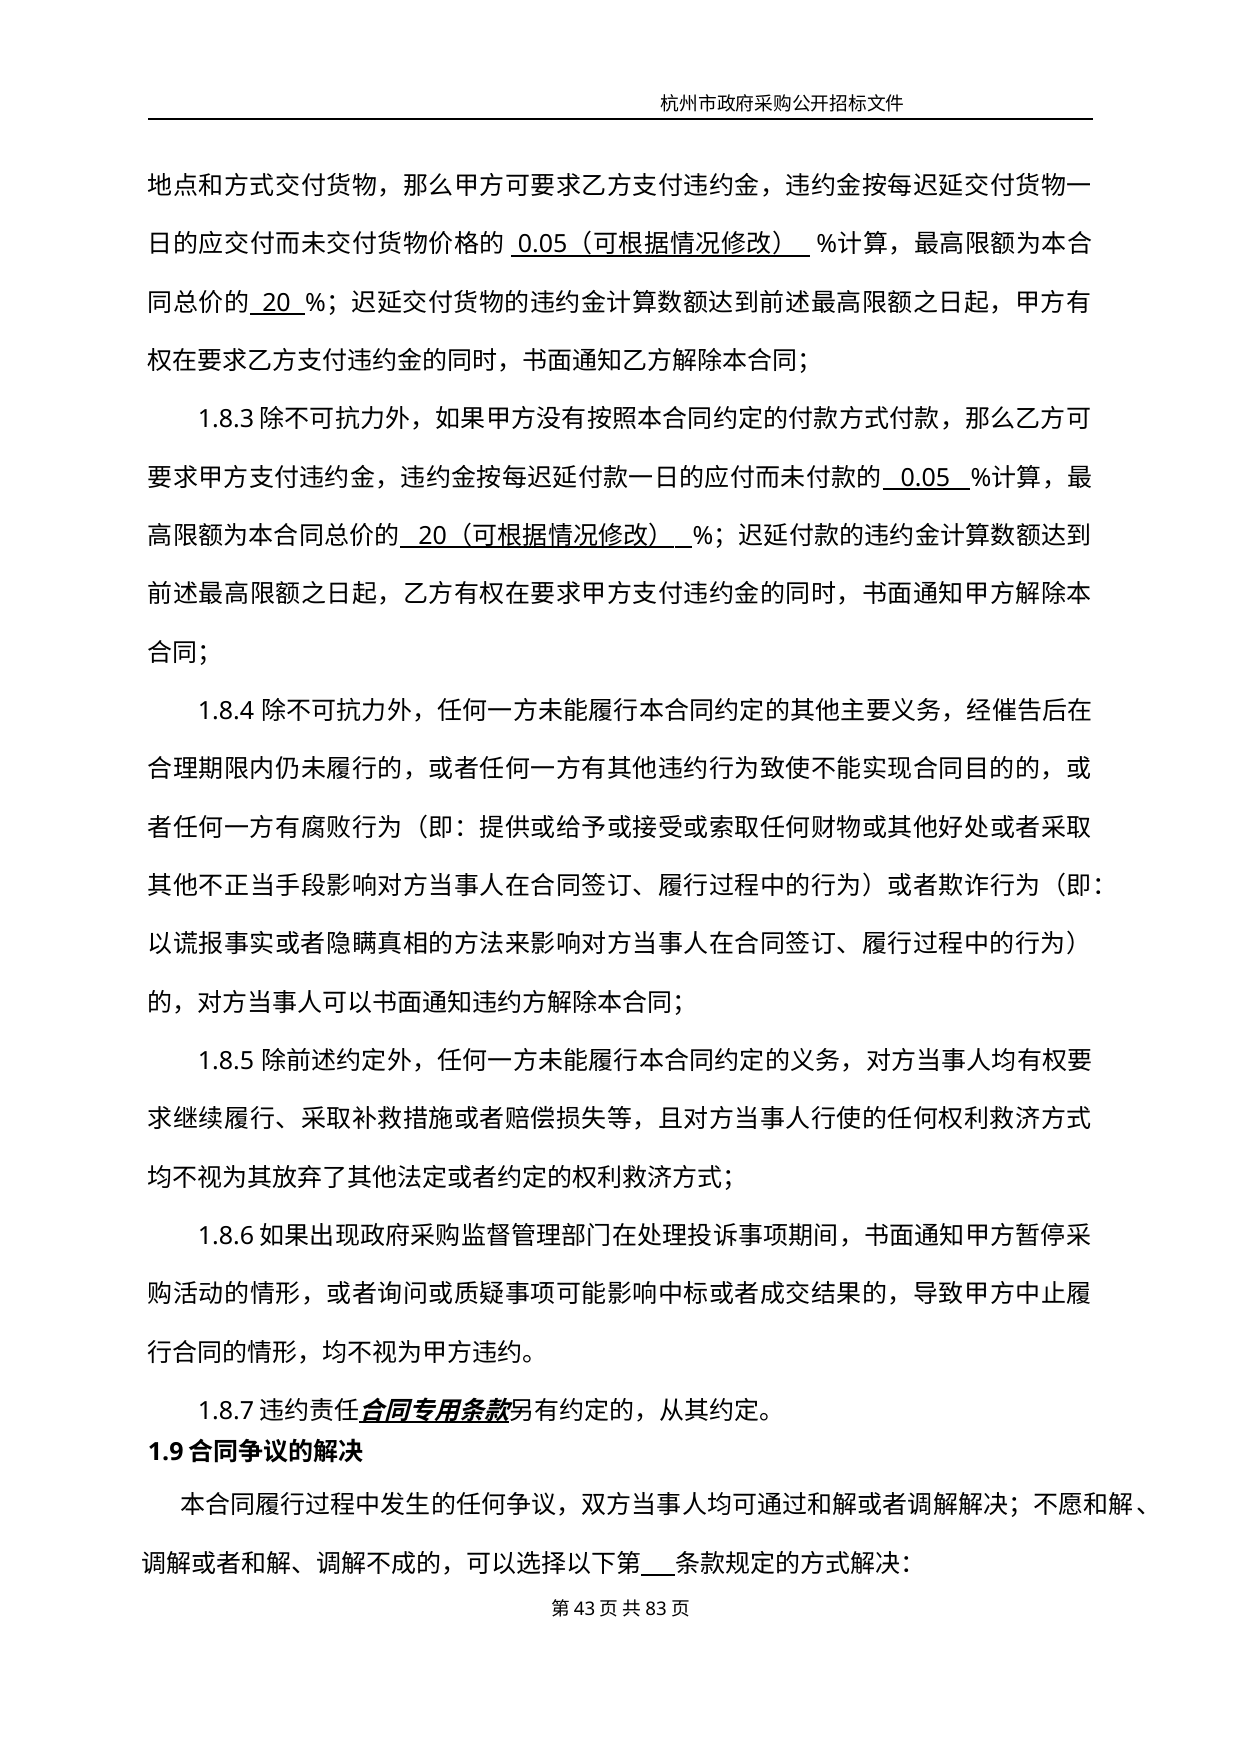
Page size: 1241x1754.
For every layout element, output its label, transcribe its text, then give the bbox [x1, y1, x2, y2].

text 1.9合同争议的解决 [148, 1431, 1093, 1467]
text 1.8.6如果出现政府采购监督管理部门在处理投诉事项期间，书面通知甲方暂停采购活动的情形，或者询问或质疑事项可能影响中标或者成交结果的，导致甲方中止履行合同的情形，均不视为甲方违约。 [148, 1198, 1093, 1373]
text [148, 148, 1093, 381]
text 1.8.7违约责任合同专用条款另有约定的，从其约定。 [148, 1373, 1136, 1431]
text 本合同履行过程中发生的任何争议，双方当事人均可通过和解或者调解解决；不愿和解、调解或者和解、调解不成的，可以选择以下第 条款规定的方式解决： [141, 1467, 1136, 1584]
text 1.8.4 除不可抗力外，任何一方未能履行本合同约定的其他主要义务，经催告后在合理期限内仍未履行的，或者任何一方有其他违约行为致使不能实现合同目的的，或者任何一方有腐败行为（即：提供或给予或接受或索取任何财物或其他好处或者采取其他不正当手段影响对方当事人在合同签订、履行过程中的行为）或者欺诈行为（即：以谎报事实或者隐瞒真相的方法来影响对方当事人在合同签订、履行过程中的行为）的，对方当事人可以书面通知违约方解除本合同； [148, 673, 1093, 1023]
text 1.8.5 除前述约定外，任何一方未能履行本合同约定的义务，对方当事人均有权要求继续履行、采取补救措施或者赔偿损失等，且对方当事人行使的任何权利救济方式均不视为其放弃了其他法定或者约定的权利救济方式； [148, 1023, 1093, 1198]
text 1.8.3除不可抗力外，如果甲方没有按照本合同约定的付款方式付款，那么乙方可要求甲方支付违约金，违约金按每迟延付款一日的应付而未付款的 0.05 %计算，最高限额为本合同总价的 20（可根据情况修改） %；迟延付款的违约金计算数额达到前述最高限额之日起，乙方有权在要求甲方支付违约金的同时，书面通知甲方解除本合同； [148, 381, 1093, 673]
